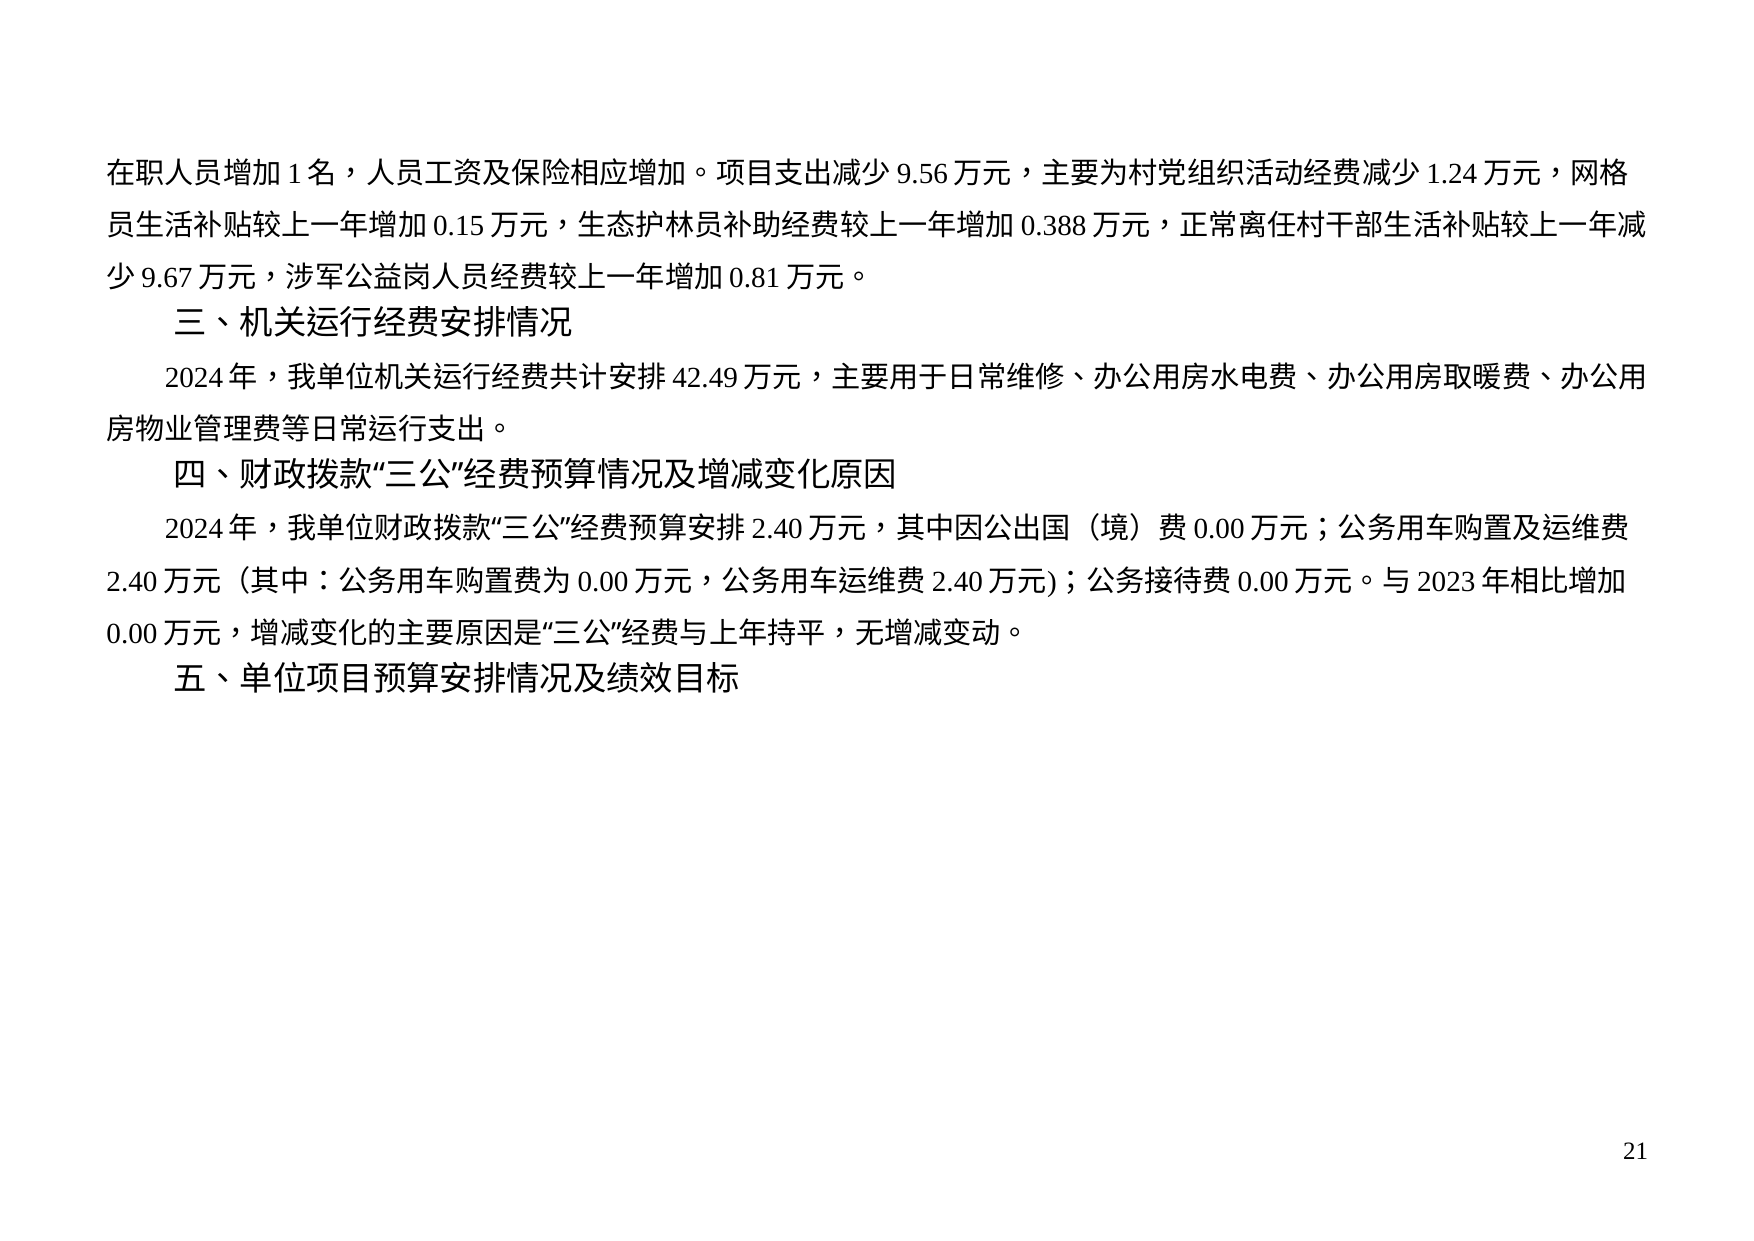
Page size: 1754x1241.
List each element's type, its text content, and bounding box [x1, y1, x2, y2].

text 2024年，我单位机关运行经费共计安排42.49万元，主要用于日常维修、办公用房水电费、办公用房取暖费、办公用房物业管理费等日常运行支出。 [106, 346, 1648, 450]
text 四、财政拨款“三公”经费预算情况及增减变化原因 [106, 451, 1648, 496]
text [106, 142, 1648, 298]
text 三、机关运行经费安排情况 [106, 299, 1648, 344]
text 2024年，我单位财政拨款“三公”经费预算安排2.40万元，其中因公出国（境）费0.00万元；公务用车购置及运维费2.40万元（其中：公务用车购置费为0.00万元，公务用车运维费2.40万元)；公务接待费0.00万元。与2023年相比增加0.00万元，增减变化的主要原因是“三公”经费与上年持平，无增减变动。 [106, 497, 1648, 653]
text 五、单位项目预算安排情况及绩效目标 [106, 654, 1648, 700]
